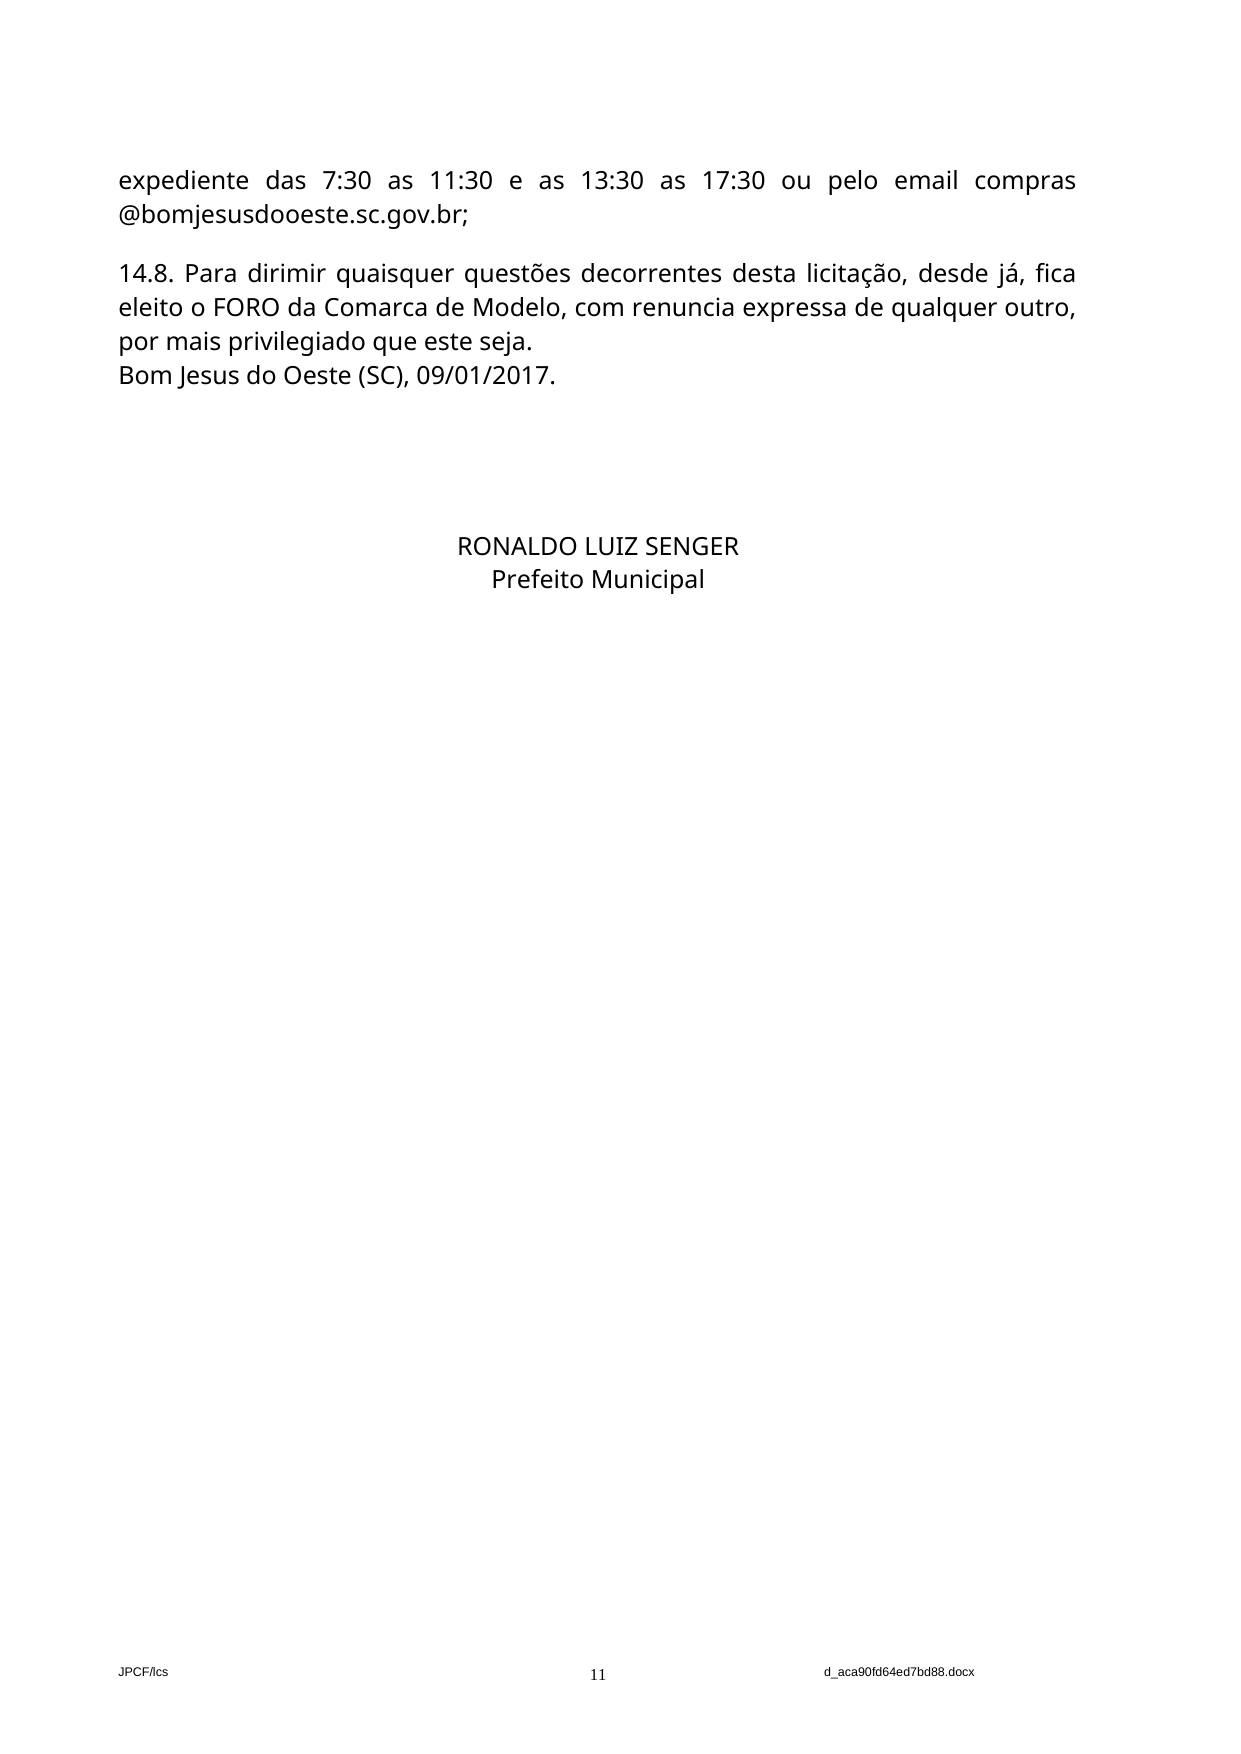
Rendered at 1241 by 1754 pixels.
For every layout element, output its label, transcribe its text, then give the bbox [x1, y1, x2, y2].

text Prefeito Municipal [118, 562, 1078, 596]
text 14.8. Para dirimir quaisquer questões decorrentes desta licitação, desde já, fica eleito o FORO da Comarca de Modelo, com renuncia expressa de qualquer outro, por mais privilegiado que este seja. [118, 256, 1078, 358]
text Bom Jesus do Oeste (SC), 09/01/2017. [118, 358, 1078, 392]
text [118, 162, 1078, 231]
text RONALDO LUIZ SENGER [118, 528, 1078, 562]
